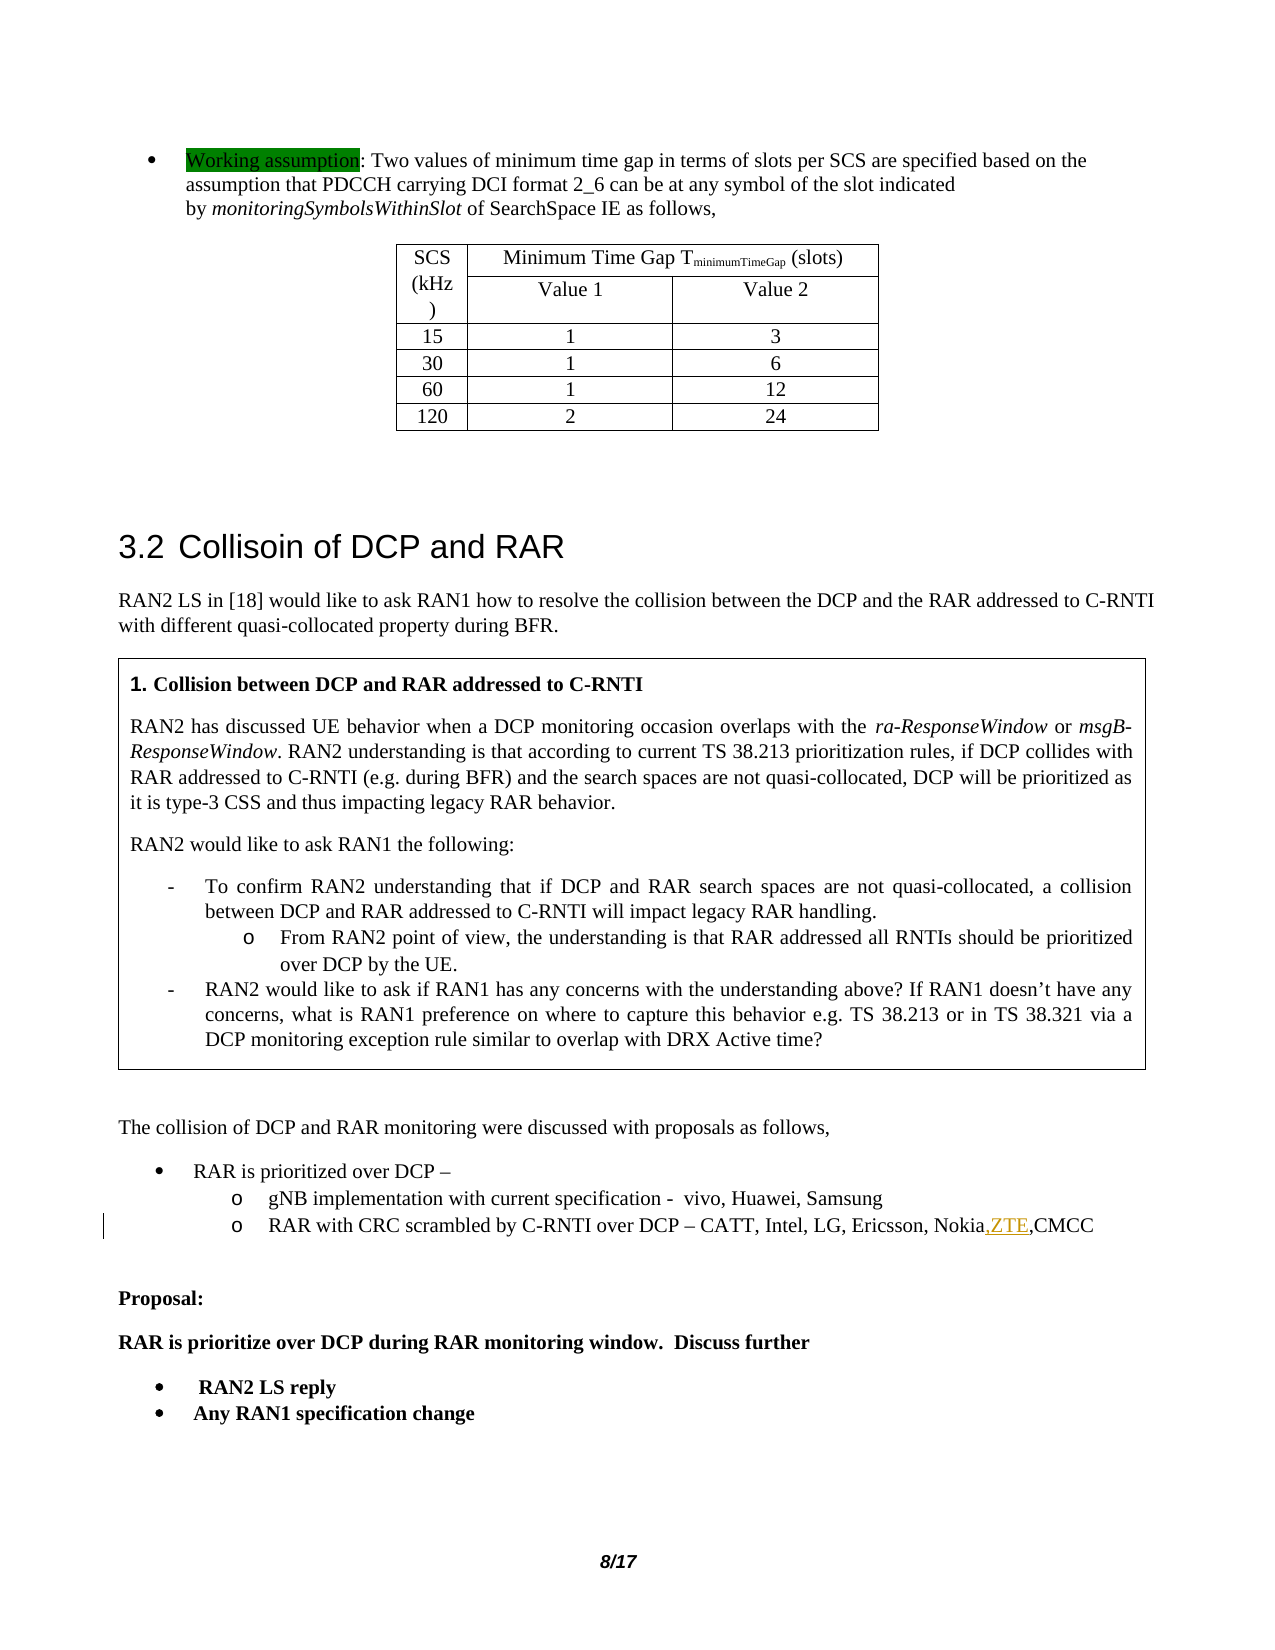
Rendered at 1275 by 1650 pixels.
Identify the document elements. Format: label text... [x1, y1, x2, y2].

table_cell Value 2 [673, 277, 878, 323]
text RAR is prioritize over DCP during RAR monitoring window. Discuss further [118, 1330, 1157, 1354]
table_cell 15 [397, 324, 467, 349]
list RAN2 LS reply [156, 1375, 1157, 1399]
table_cell 3 [673, 324, 878, 349]
table_header Minimum Time Gap TminimumTimeGap (slots) [468, 245, 878, 276]
table_cell 12 [673, 377, 878, 403]
subtitle Collisoin of DCP and RAR [118, 527, 1157, 566]
table_cell 24 [673, 404, 878, 430]
text Proposal: [118, 1286, 1157, 1309]
list Any RAN1 specification change [156, 1401, 1157, 1425]
table_cell 1 [468, 377, 672, 403]
list gNB implementation with current specification - vivo, Huawei, Samsung [231, 1185, 1157, 1211]
table_cell 30 [397, 350, 467, 376]
text The collision of DCP and RAR monitoring were discussed with proposals as follows, [118, 1115, 1157, 1139]
table_cell 120 [397, 404, 467, 430]
list RAR is prioritized over DCP – [156, 1159, 1157, 1183]
table_cell 2 [468, 404, 672, 430]
table_cell 1 [468, 324, 672, 349]
text RAN2 LS in [18] would like to ask RAN1 how to resolve the collision between the DCP and the RAR addressed to C-RNTI with different quasi-collocated property during BFR. [118, 587, 1157, 637]
table_cell 1 [468, 350, 672, 376]
table_header 1. Collision between DCP and RAR addressed to C-RNTI RAN2 has discussed UE behavior when a DCP monitoring occasion overlaps with the ra-ResponseWindow or msgB-ResponseWindow. RAN2 understanding is that according to current TS 38.213 prioritization rules, if DCP collides with RAR addressed to C-RNTI (e.g. during BFR) and the search spaces are not quasi-collocated, DCP will be prioritized as it is type-3 CSS and thus impacting legacy RAR behavior. RAN2 would like to ask RAN1 the following: To confirm RAN2 understanding that if DCP and RAR search spaces are not quasi-collocated, a collision between DCP and RAR addressed to C-RNTI will impact legacy RAR handling. From RAN2 point of view, the understanding is that RAR addressed all RNTIs should be prioritized over DCP by the UE. RAN2 would like to ask if RAN1 has any concerns with the understanding above? If RAN1 doesn’t have any concerns, what is RAN1 preference on where to capture this behavior e.g. TS 38.213 or in TS 38.321 via a DCP monitoring exception rule similar to overlap with DRX Active time? [119, 659, 1145, 1069]
table_cell 60 [397, 377, 467, 403]
list Working assumption: Two values of minimum time gap in terms of slots per SCS are specified based on the assumption that PDCCH carrying DCI format 2_6 can be at any symbol of the slot indicated by monitoringSymbolsWithinSlot of SearchSpace IE as follows, [148, 148, 1157, 220]
table_cell Value 1 [468, 277, 672, 323]
table_header SCS (kHz) [397, 245, 467, 323]
table_cell 6 [673, 350, 878, 376]
list RAR with CRC scrambled by C-RNTI over DCP – CATT, Intel, LG, Ericsson, Nokia,CMCC [231, 1213, 1157, 1239]
